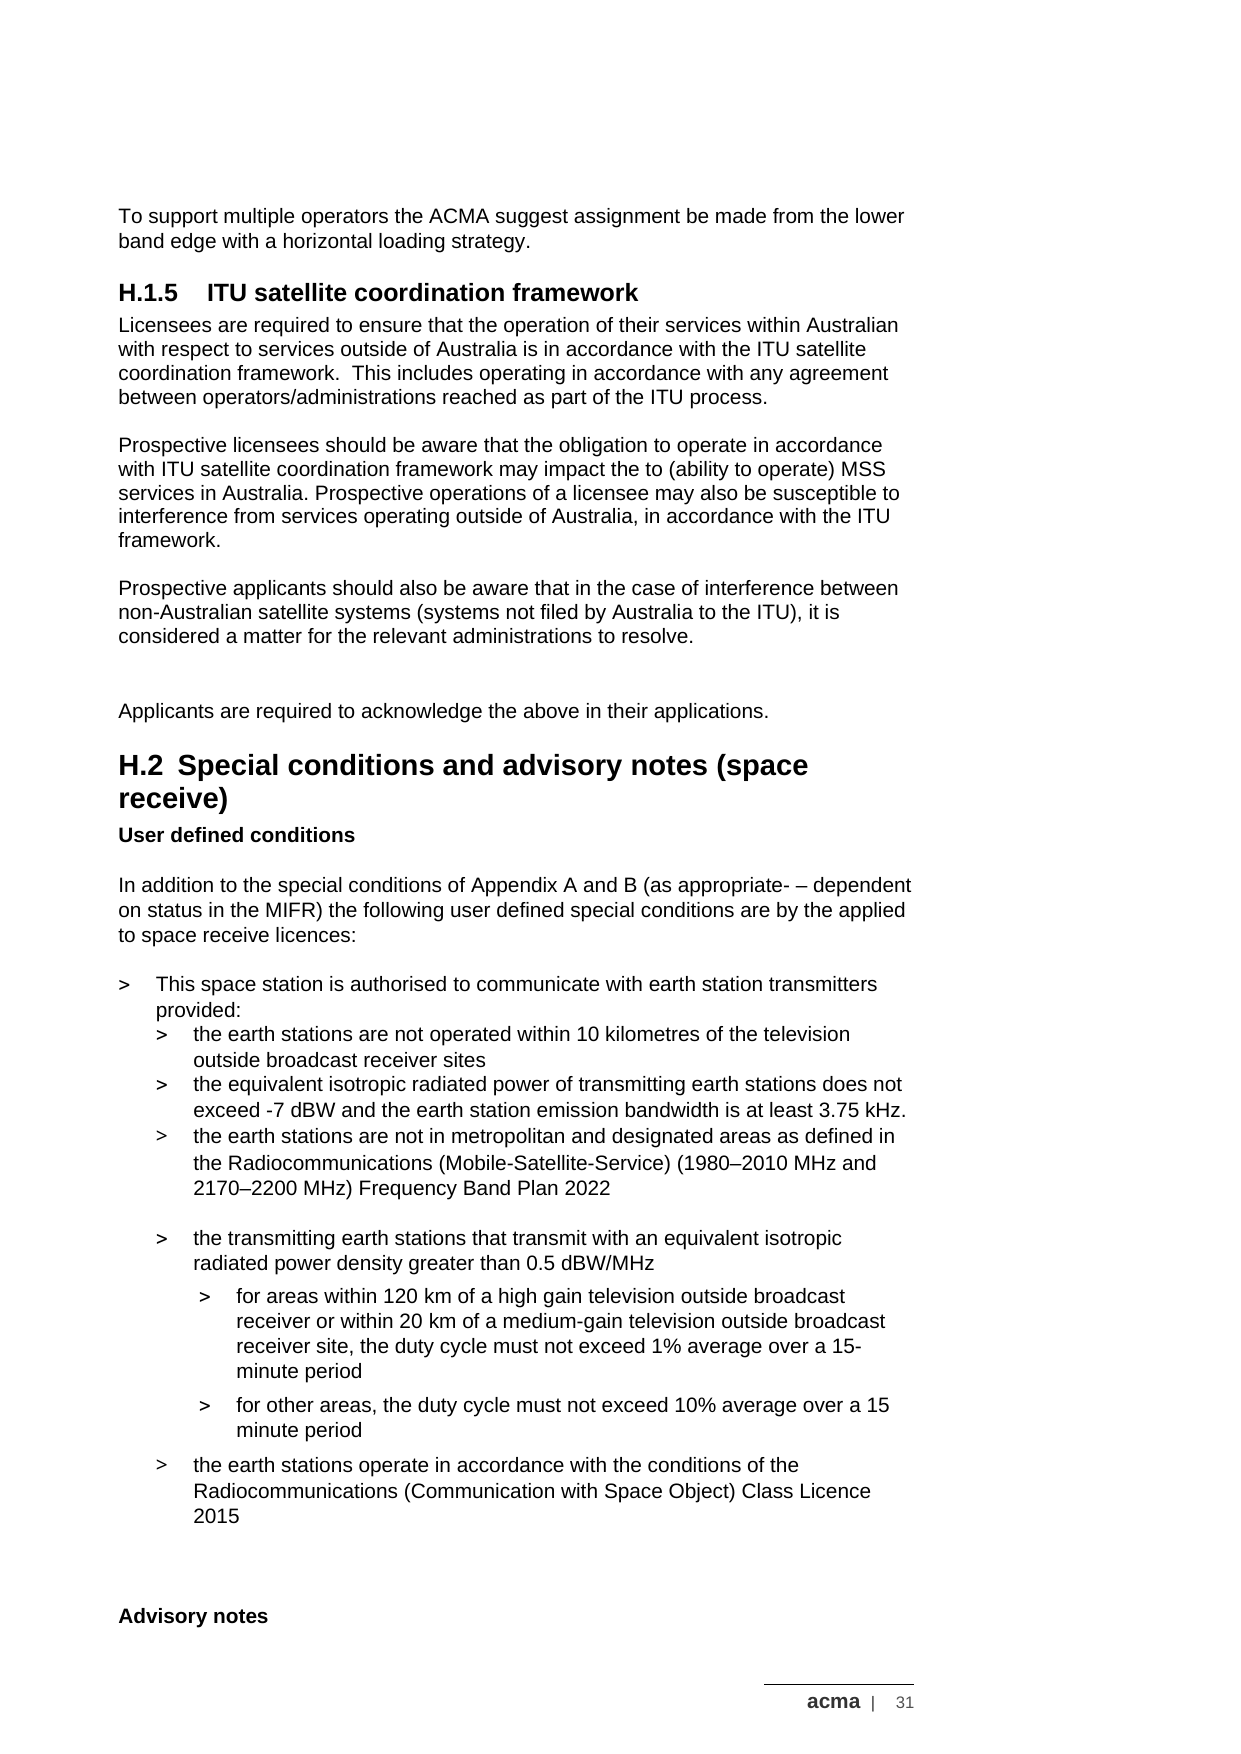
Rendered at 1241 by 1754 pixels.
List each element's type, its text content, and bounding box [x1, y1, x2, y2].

text In addition to the special conditions of Appendix A and B (as appropriate- – dependent on status in the MIFR) the following user defined special conditions are by the applied to space receive licences: [118, 871, 917, 946]
list the earth stations are not operated within 10 kilometres of the television outside broadcast receiver sites [156, 1021, 917, 1071]
text ITU satellite coordination framework [118, 278, 917, 306]
text Applicants are required to acknowledge the above in their applications. [118, 698, 917, 723]
text Special conditions and advisory notes (space receive) [118, 748, 917, 815]
list the earth stations are not in metropolitan and designated areas as defined in the Radiocommunications (Mobile-Satellite-Service) (1980–2010 MHz and 2170–2200 MHz) Frequency Band Plan 2022 [156, 1121, 917, 1200]
text User defined conditions [118, 821, 917, 846]
list for areas within 120 km of a high gain television outside broadcast receiver or within 20 km of a medium-gain television outside broadcast receiver site, the duty cycle must not exceed 1% average over a 15-minute period [199, 1283, 917, 1383]
text Advisory notes [118, 1603, 917, 1628]
list This space station is authorised to communicate with earth station transmitters provided: [118, 971, 917, 1021]
text Licensees are required to ensure that the operation of their services within Australian with respect to services outside of Australia is in accordance with the ITU satellite coordination framework. This includes operating in accordance with any agreement between operators/administrations reached as part of the ITU process. [118, 313, 917, 408]
text Prospective licensees should be aware that the obligation to operate in accordance with ITU satellite coordination framework may impact the to (ability to operate) MSS services in Australia. Prospective operations of a licensee may also be susceptible to interference from services operating outside of Australia, in accordance with the ITU framework. [118, 432, 917, 552]
list for other areas, the duty cycle must not exceed 10% average over a 15 minute period [199, 1391, 917, 1441]
text Prospective applicants should also be aware that in the case of interference between non-Australian satellite systems (systems not filed by Australia to the ITU), it is considered a matter for the relevant administrations to resolve. [118, 576, 917, 648]
list the equivalent isotropic radiated power of transmitting earth stations does not exceed -7 dBW and the earth station emission bandwidth is at least 3.75 kHz. [156, 1071, 917, 1121]
text To support multiple operators the ACMA suggest assignment be made from the lower band edge with a horizontal loading strategy. [118, 203, 917, 253]
list the transmitting earth stations that transmit with an equivalent isotropic radiated power density greater than 0.5 dBW/MHz [156, 1225, 917, 1275]
list the earth stations operate in accordance with the conditions of the Radiocommunications (Communication with Space Object) Class Licence 2015 [156, 1450, 917, 1528]
